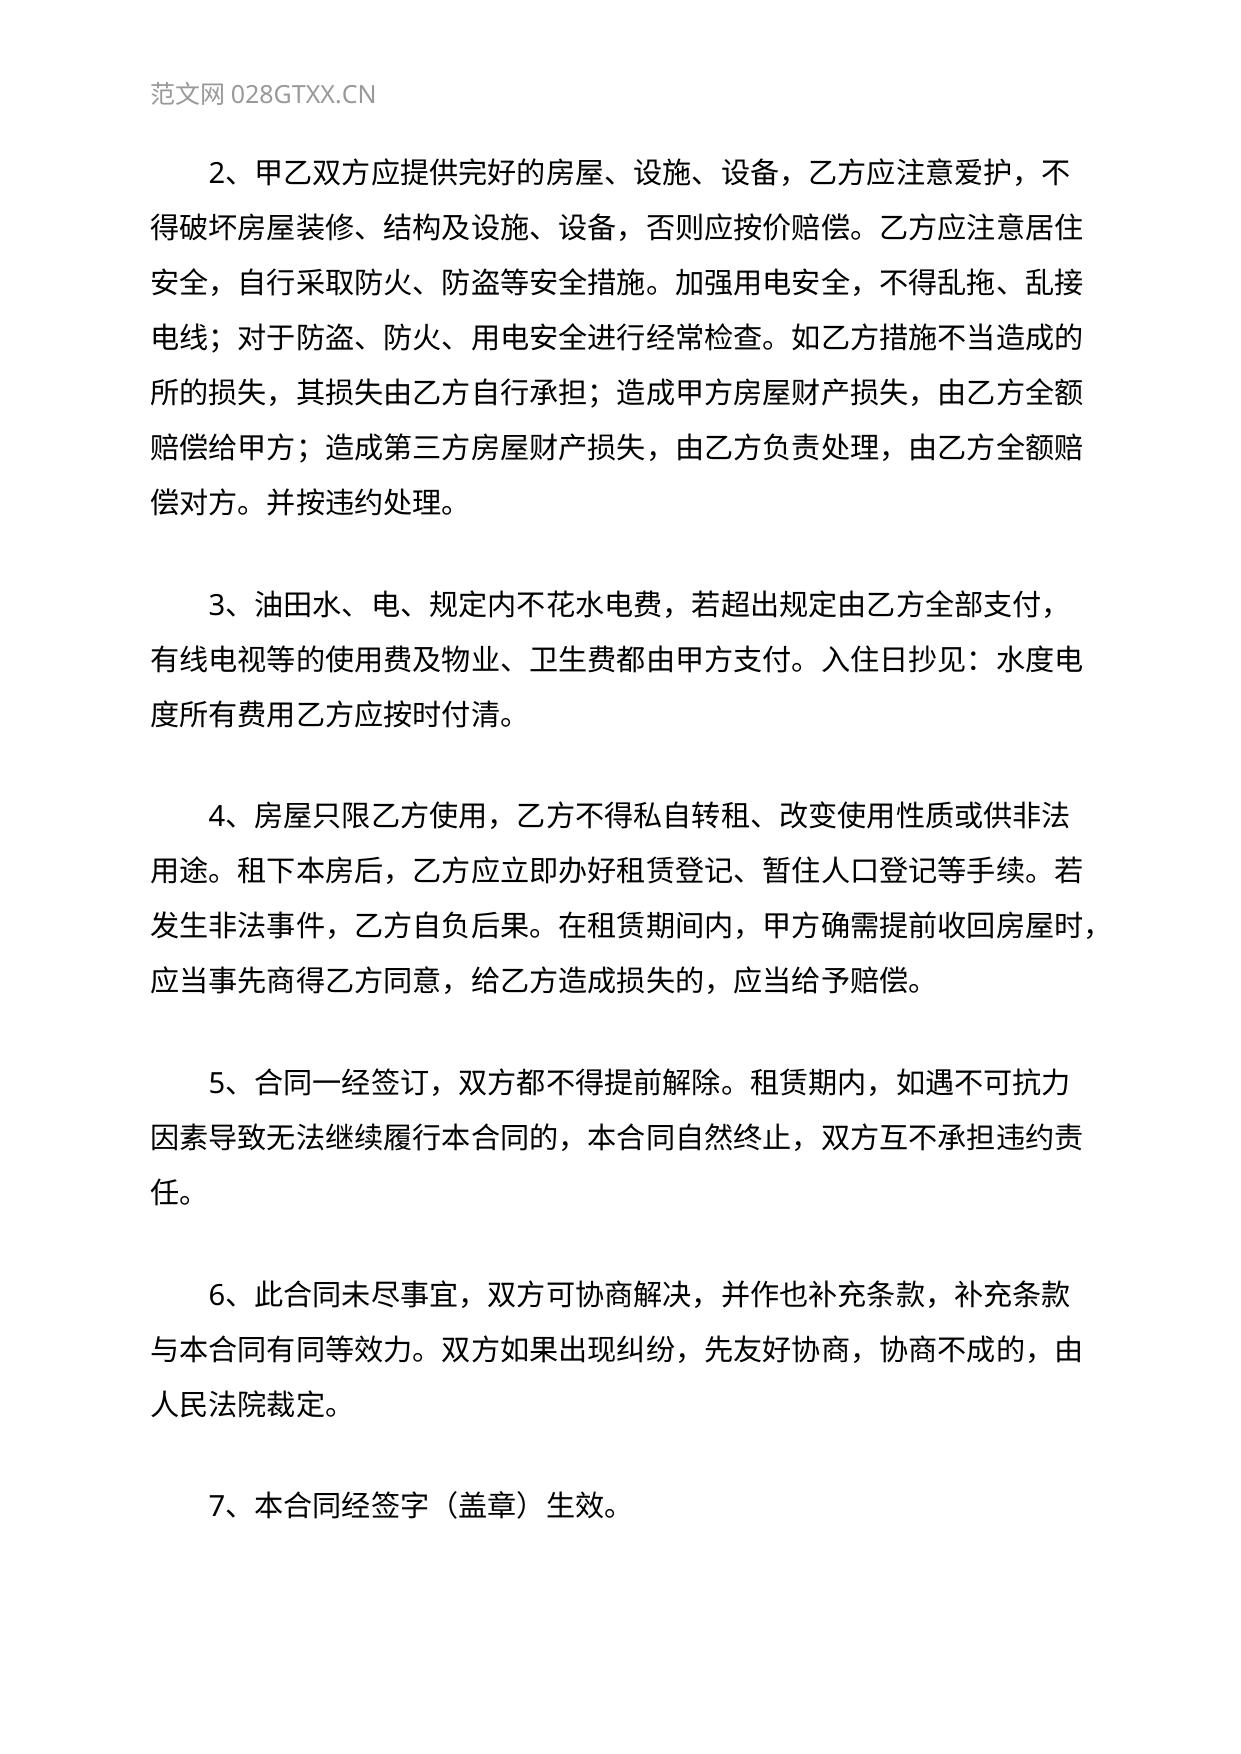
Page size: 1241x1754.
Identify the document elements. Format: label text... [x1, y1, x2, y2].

text 5、合同一经签订，双方都不得提前解除。租赁期内，如遇不可抗力因素导致无法继续履行本合同的，本合同自然终止，双方互不承担违约责任。 [150, 1059, 1090, 1212]
text 6、此合同未尽事宜，双方可协商解决，并作也补充条款，补充条款与本合同有同等效力。双方如果出现纠纷，先友好协商，协商不成的，由人民法院裁定。 [150, 1271, 1090, 1423]
text 7、本合同经签字（盖章）生效。 [150, 1483, 1090, 1525]
text 3、油田水、电、规定内不花水电费，若超出规定由乙方全部支付，有线电视等的使用费及物业、卫生费都由甲方支付。入住日抄见：水度电度所有费用乙方应按时付清。 [150, 581, 1090, 733]
text 4、房屋只限乙方使用，乙方不得私自转租、改变使用性质或供非法用途。租下本房后，乙方应立即办好租赁登记、暂住人口登记等手续。若发生非法事件，乙方自负后果。在租赁期间内，甲方确需提前收回房屋时，应当事先商得乙方同意，给乙方造成损失的，应当给予赔偿。 [150, 793, 1090, 1000]
text 2、甲乙双方应提供完好的房屋、设施、设备，乙方应注意爱护，不得破坏房屋装修、结构及设施、设备，否则应按价赔偿。乙方应注意居住安全，自行采取防火、防盗等安全措施。加强用电安全，不得乱拖、乱接电线；对于防盗、防火、用电安全进行经常检查。如乙方措施不当造成的所的损失，其损失由乙方自行承担；造成甲方房屋财产损失，由乙方全额赔偿给甲方；造成第三方房屋财产损失，由乙方负责处理，由乙方全额赔偿对方。并按违约处理。 [150, 150, 1090, 522]
